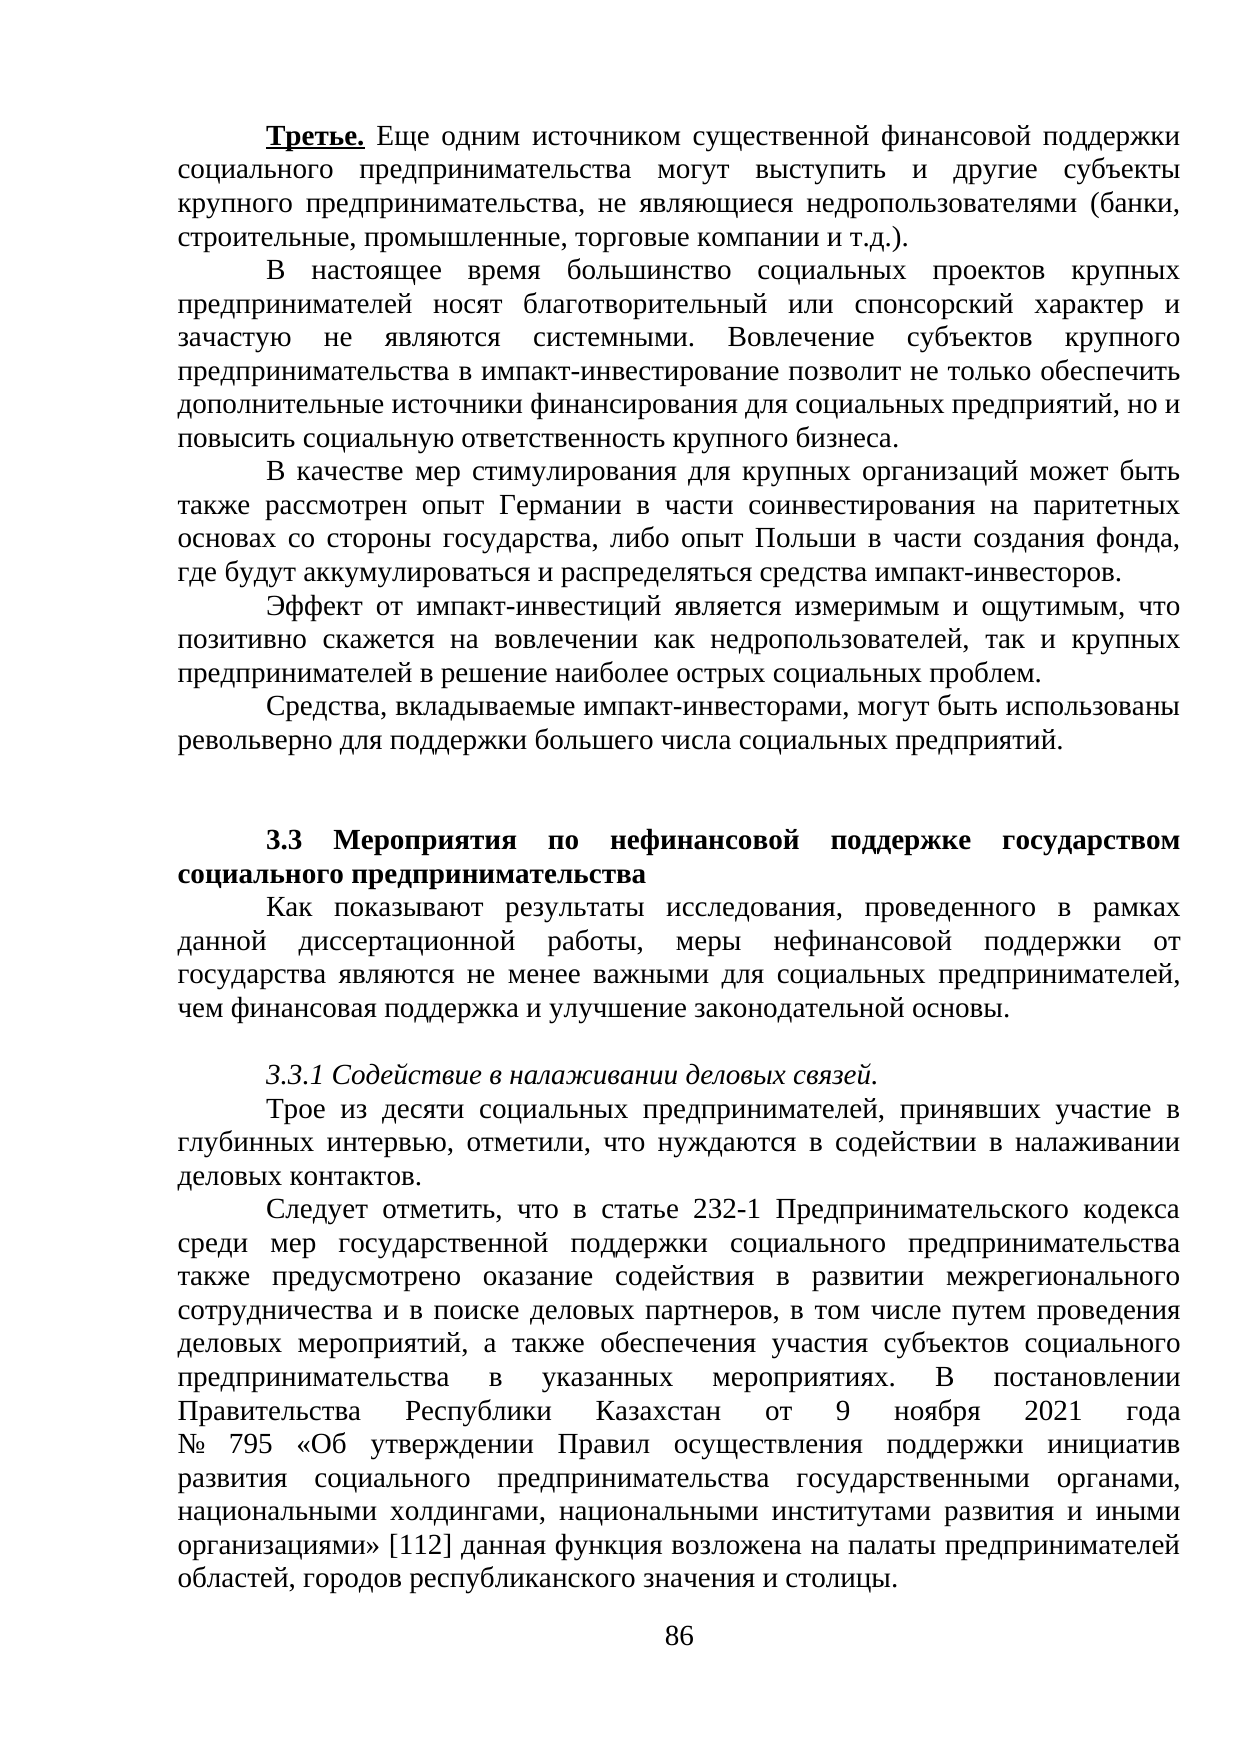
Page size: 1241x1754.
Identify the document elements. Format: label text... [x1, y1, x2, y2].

text Следует отметить, что в статье 232-1 Предпринимательского кодекса среди мер государственной поддержки социального предпринимательства также предусмотрено оказание содействия в развитии межрегионального сотрудничества и в поиске деловых партнеров, в том числе путем проведения деловых мероприятий, а также обеспечения участия субъектов социального предпринимательства в указанных мероприятиях. В постановлении Правительства Республики Казахстан от 9 ноября 2021 года № 795 «Об утверждении Правил осуществления поддержки инициатив развития социального предпринимательства государственными органами, национальными холдингами, национальными институтами развития и иными организациями» [112] данная функция возложена на палаты предпринимателей областей, городов республиканского значения и столицы. [177, 1191, 1181, 1594]
text Средства, вкладываемые импакт-инвесторами, могут быть использованы револьверно для поддержки большего числа социальных предприятий. [177, 688, 1181, 755]
text В качестве мер стимулирования для крупных организаций может быть также рассмотрен опыт Германии в части соинвестирования на паритетных основах со стороны государства, либо опыт Польши в части создания фонда, где будут аккумулироваться и распределяться средства импакт-инвесторов. [177, 453, 1181, 588]
text Третье. Еще одним источником существенной финансовой поддержки социального предпринимательства могут выступить и другие субъекты крупного предпринимательства, не являющиеся недропользователями (банки, строительные, промышленные, торговые компании и т.д.). [177, 118, 1181, 252]
text 3.3.1 Содействие в налаживании деловых связей. [177, 1057, 1181, 1091]
text Трое из десяти социальных предпринимателей, принявших участие в глубинных интервью, отметили, что нуждаются в содействии в налаживании деловых контактов. [177, 1091, 1181, 1191]
text 3.3 Мероприятия по нефинансовой поддержке государством социального предпринимательства [177, 822, 1181, 889]
text Как показывают результаты исследования, проведенного в рамках данной диссертационной работы, меры нефинансовой поддержки от государства являются не менее важными для социальных предпринимателей, чем финансовая поддержка и улучшение законодательной основы. [177, 889, 1181, 1024]
text Эффект от импакт-инвестиций является измеримым и ощутимым, что позитивно скажется на вовлечении как недропользователей, так и крупных предпринимателей в решение наиболее острых социальных проблем. [177, 588, 1181, 688]
text В настоящее время большинство социальных проектов крупных предпринимателей носят благотворительный или спонсорский характер и зачастую не являются системными. Вовлечение субъектов крупного предпринимательства в импакт-инвестирование позволит не только обеспечить дополнительные источники финансирования для социальных предприятий, но и повысить социальную ответственность крупного бизнеса. [177, 252, 1181, 453]
